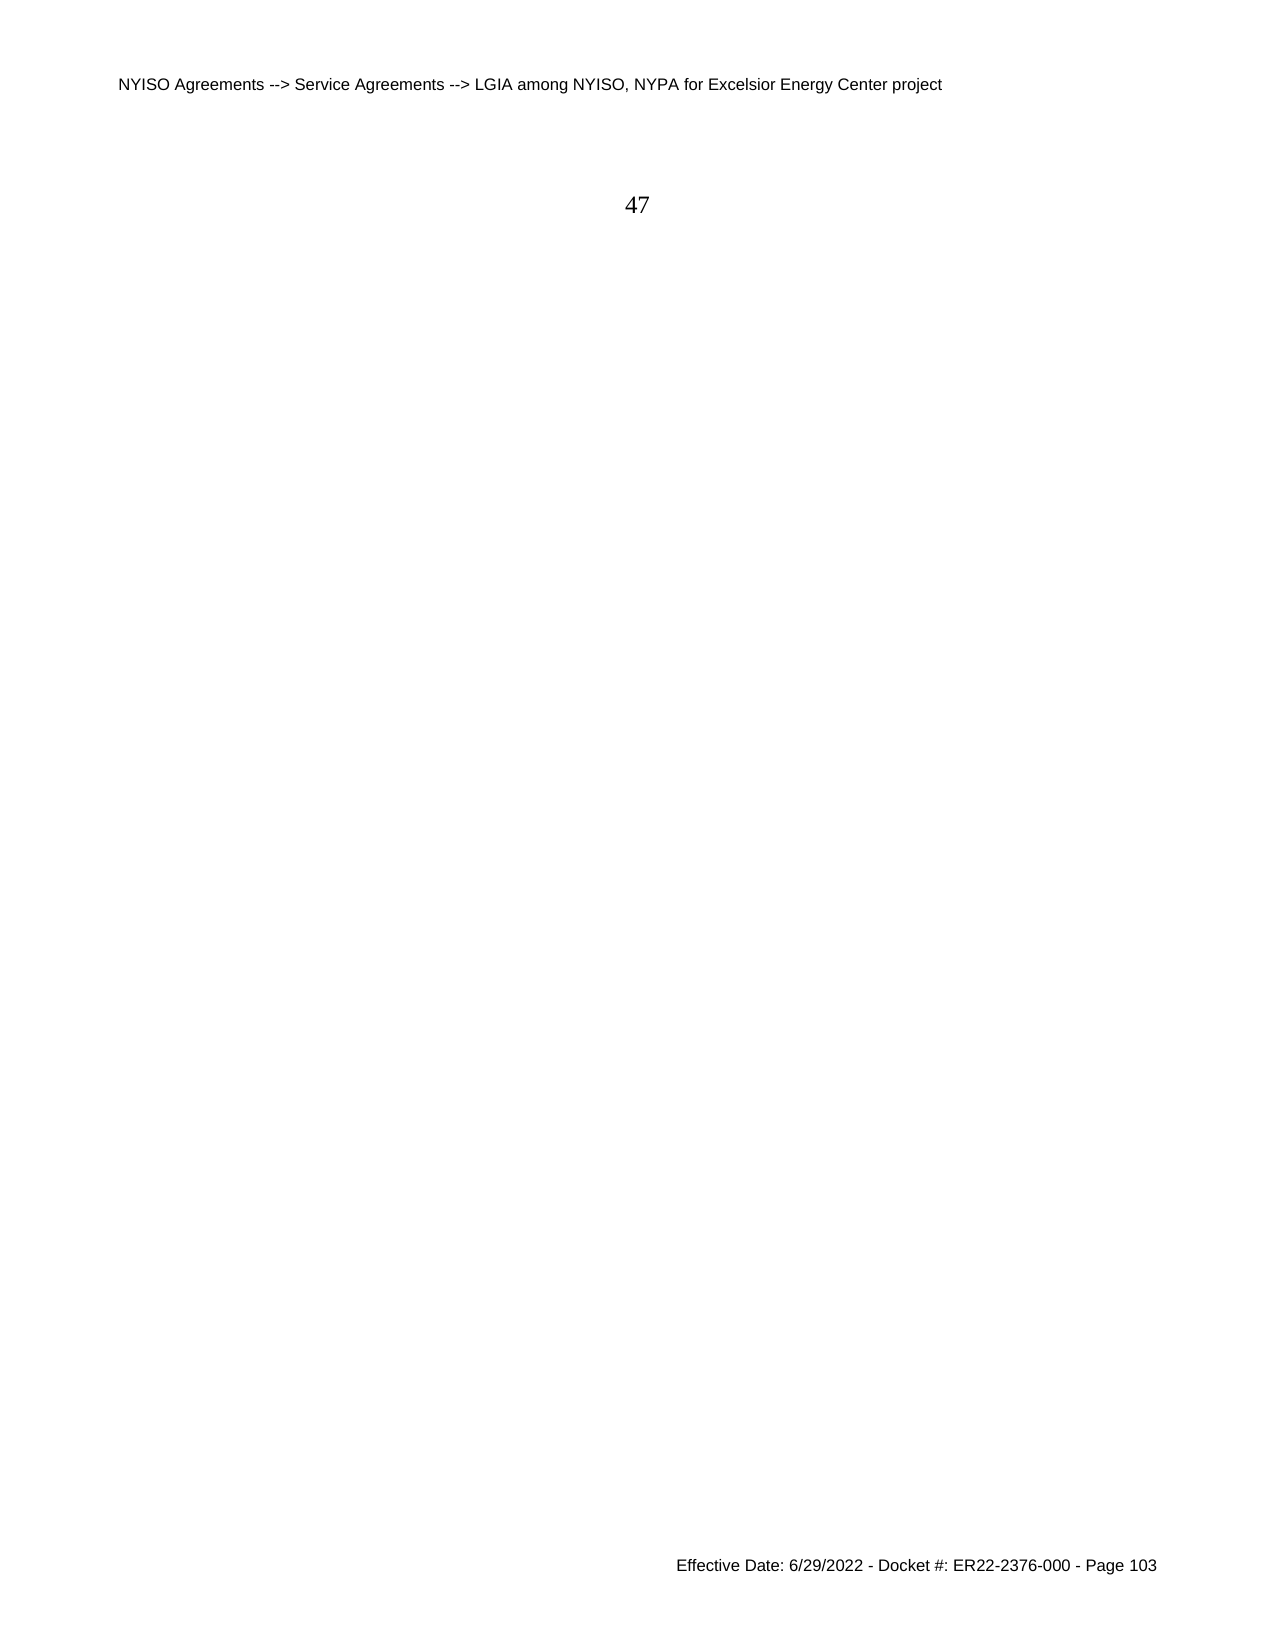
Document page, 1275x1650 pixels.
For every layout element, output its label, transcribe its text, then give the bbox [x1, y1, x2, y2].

text 47 [625, 191, 1275, 219]
